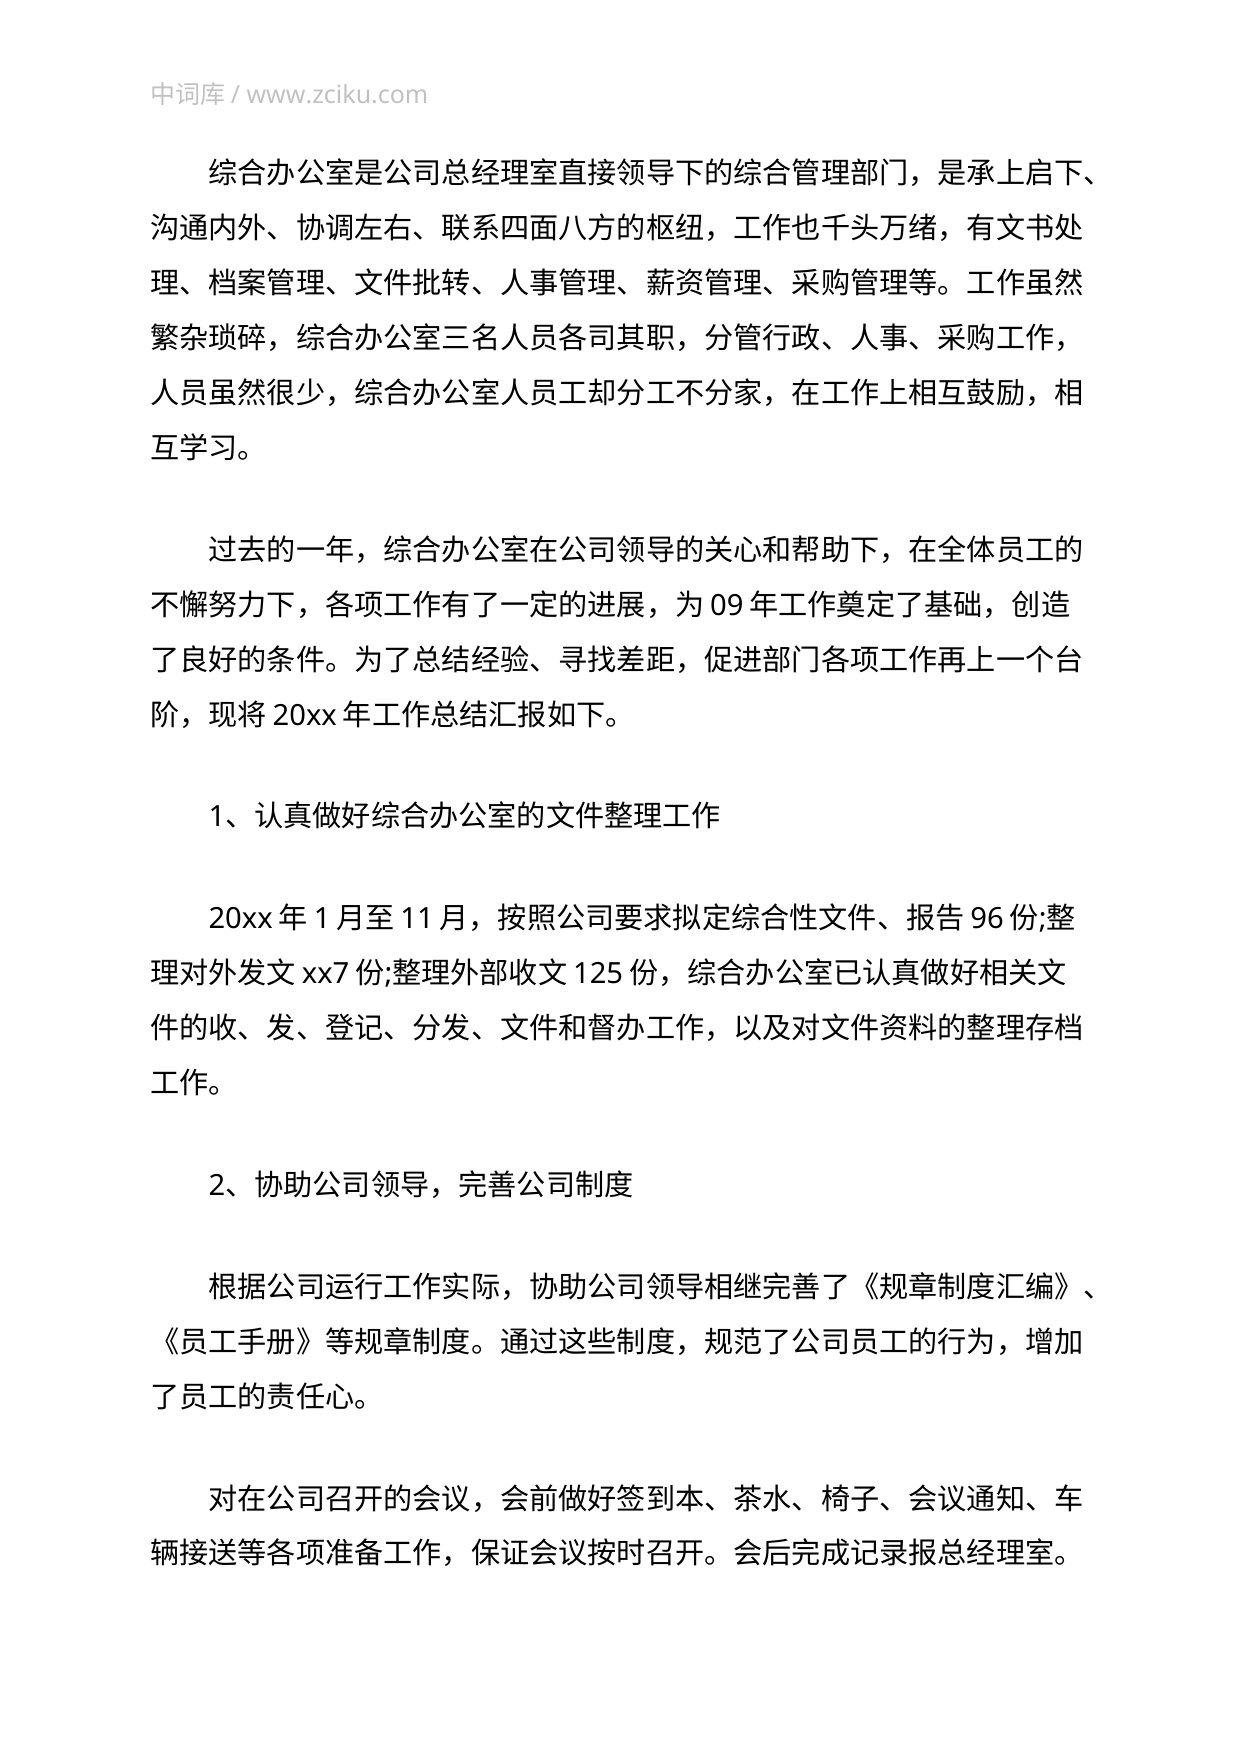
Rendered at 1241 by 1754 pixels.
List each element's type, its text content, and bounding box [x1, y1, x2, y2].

text 综合办公室是公司总经理室直接领导下的综合管理部门，是承上启下、沟通内外、协调左右、联系四面八方的枢纽，工作也千头万绪，有文书处理、档案管理、文件批转、人事管理、薪资管理、采购管理等。工作虽然繁杂琐碎，综合办公室三名人员各司其职，分管行政、人事、采购工作，人员虽然很少，综合办公室人员工却分工不分家，在工作上相互鼓励，相互学习。 [150, 150, 1090, 467]
text 2、协助公司领导，完善公司制度 [150, 1162, 1090, 1204]
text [150, 1475, 1090, 1572]
text 20xx年1月至11月，按照公司要求拟定综合性文件、报告96份;整理对外发文xx7份;整理外部收文125份，综合办公室已认真做好相关文件的收、发、登记、分发、文件和督办工作，以及对文件资料的整理存档工作。 [150, 895, 1090, 1102]
text 过去的一年，综合办公室在公司领导的关心和帮助下，在全体员工的不懈努力下，各项工作有了一定的进展，为09年工作奠定了基础，创造了良好的条件。为了总结经验、寻找差距，促进部门各项工作再上一个台阶，现将20xx年工作总结汇报如下。 [150, 526, 1090, 733]
text 1、认真做好综合办公室的文件整理工作 [150, 793, 1090, 835]
text 根据公司运行工作实际，协助公司领导相继完善了《规章制度汇编》、《员工手册》等规章制度。通过这些制度，规范了公司员工的行为，增加了员工的责任心。 [150, 1264, 1090, 1416]
